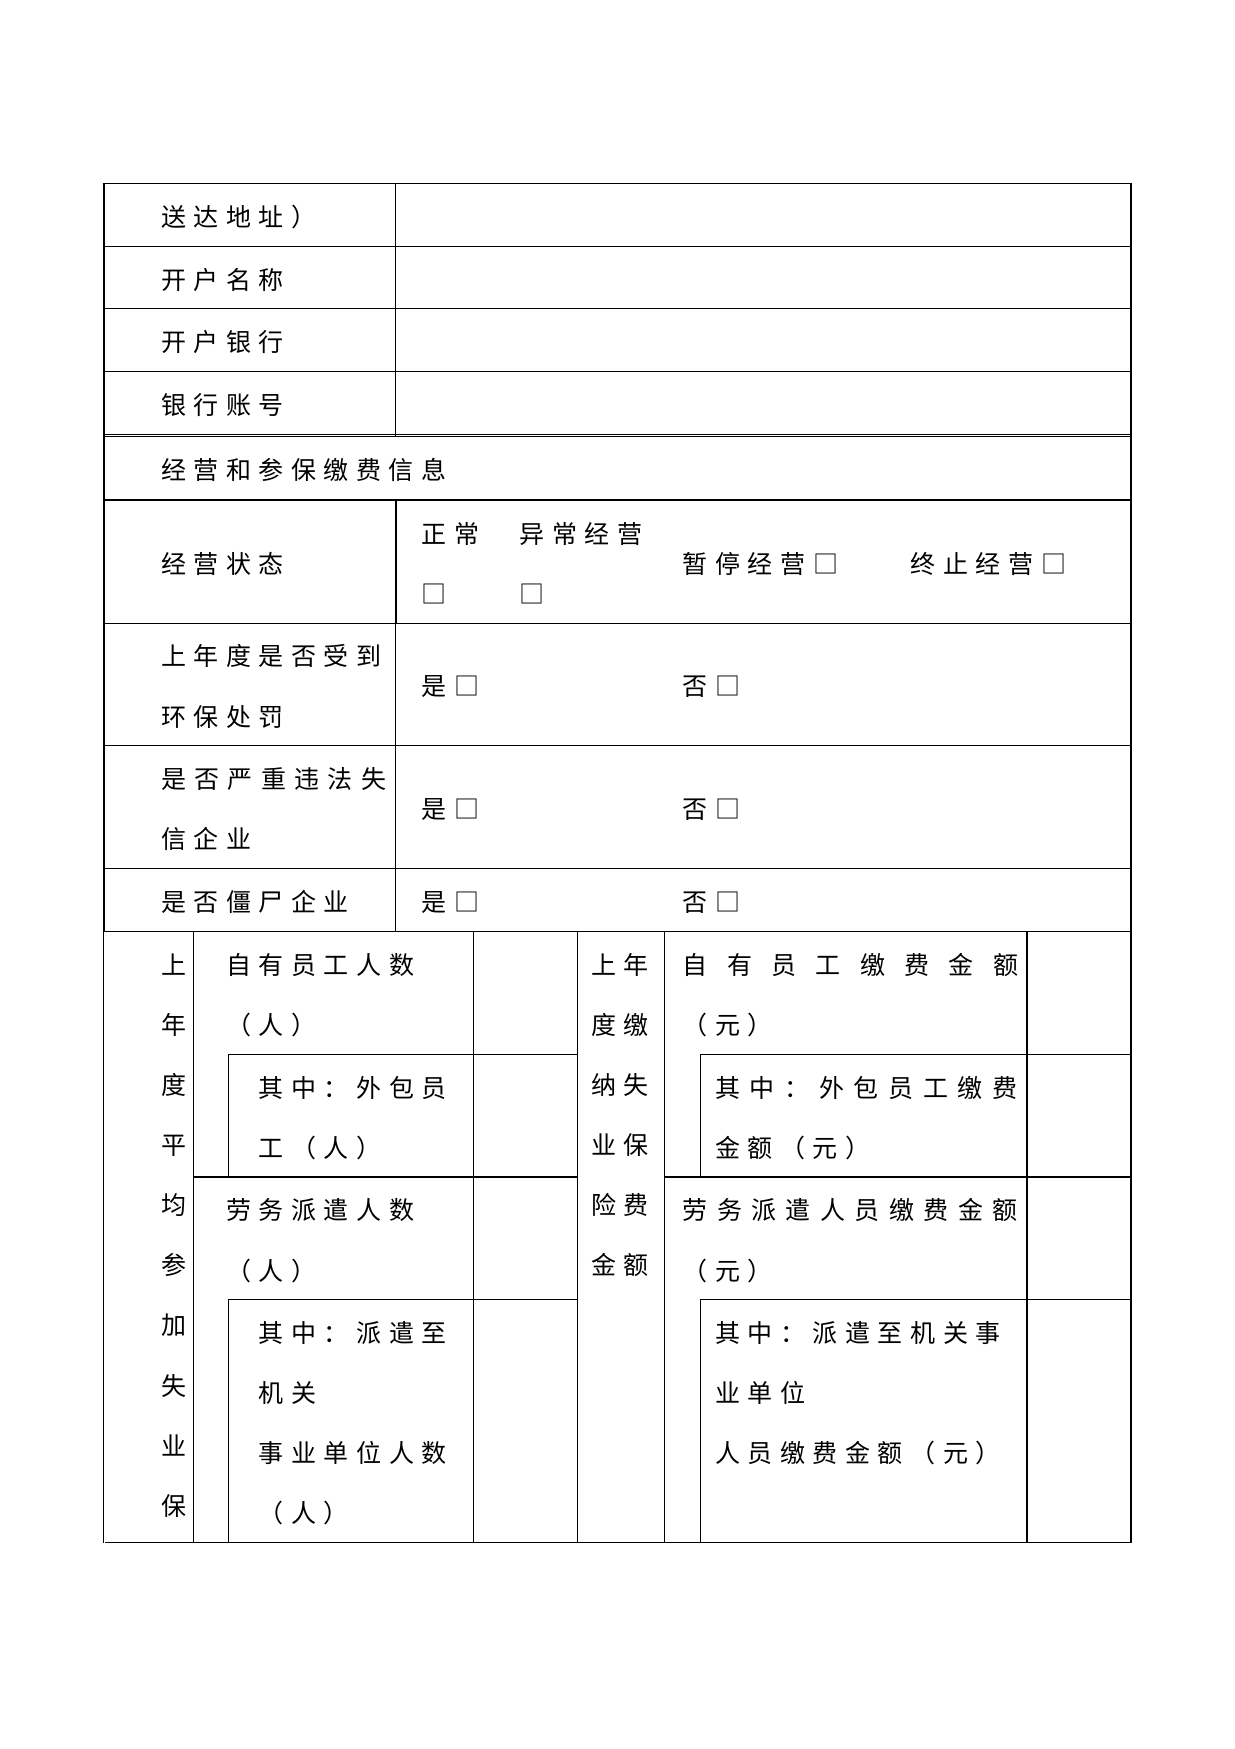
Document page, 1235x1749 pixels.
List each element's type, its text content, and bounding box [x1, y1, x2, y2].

table_cell 自有员工人数（人） [194, 932, 473, 1053]
table_cell 正常□ [397, 501, 489, 622]
table_cell 上年度是否受到环保处罚 [105, 624, 395, 745]
table_cell [396, 247, 1130, 308]
table_cell [194, 1054, 228, 1176]
table_cell 暂停经营□ [665, 501, 882, 622]
table_cell 是□ [396, 746, 665, 868]
table_cell [1028, 1178, 1130, 1299]
table_cell 是否严重违法失信企业 [105, 746, 395, 868]
table_cell 是□ [396, 624, 665, 745]
table_cell 其中：外包员工缴费金额（元） [701, 1055, 1026, 1176]
table_cell 上年度平均参加失业保险人数 [104, 932, 193, 1542]
table_cell [665, 1054, 700, 1176]
table_cell [396, 184, 1130, 246]
table_cell 自有员工缴费金额（元） [665, 932, 1026, 1053]
table_cell [474, 1300, 577, 1542]
table_cell 是□ [396, 869, 665, 931]
table_cell [194, 1299, 228, 1542]
table_cell 联系地址（文书送达地址） [105, 184, 395, 246]
table_cell 终止经营□ [882, 501, 1130, 622]
table_cell 是否僵尸企业 [105, 869, 395, 931]
table_cell [1028, 1300, 1130, 1542]
table_cell 否□ [665, 624, 1130, 745]
table_cell 经营和参保缴费信息 [105, 437, 1130, 498]
table_cell 其中：外包员工（人） [229, 1055, 473, 1176]
table_cell [396, 309, 1130, 371]
table_cell 劳务派遣人员缴费金额（元） [665, 1178, 1026, 1299]
table_cell 经营状态 [105, 501, 395, 622]
table_cell 否□ [665, 869, 1130, 931]
table_cell 劳务派遣人数（人） [194, 1178, 473, 1299]
table_cell 开户名称 [105, 247, 395, 308]
table_cell [474, 1178, 577, 1299]
table_cell [665, 1299, 700, 1542]
table_cell 开户银行 [105, 309, 395, 371]
table_cell 上年度缴纳失业保险费金额 [578, 932, 664, 1542]
table_cell [474, 1055, 577, 1176]
table_cell 银行账号 [105, 372, 395, 434]
table_cell [396, 372, 1130, 434]
table_cell [474, 932, 577, 1053]
table_cell 异常经营□ [489, 501, 665, 622]
table_cell 其中：派遣至机关事业单位 人员缴费金额（元） [701, 1300, 1026, 1542]
table_cell 否□ [665, 746, 1130, 868]
table_cell [1028, 932, 1130, 1053]
table_cell 其中：派遣至机关 事业单位人数（人） [229, 1300, 473, 1542]
table_cell [1028, 1055, 1130, 1176]
